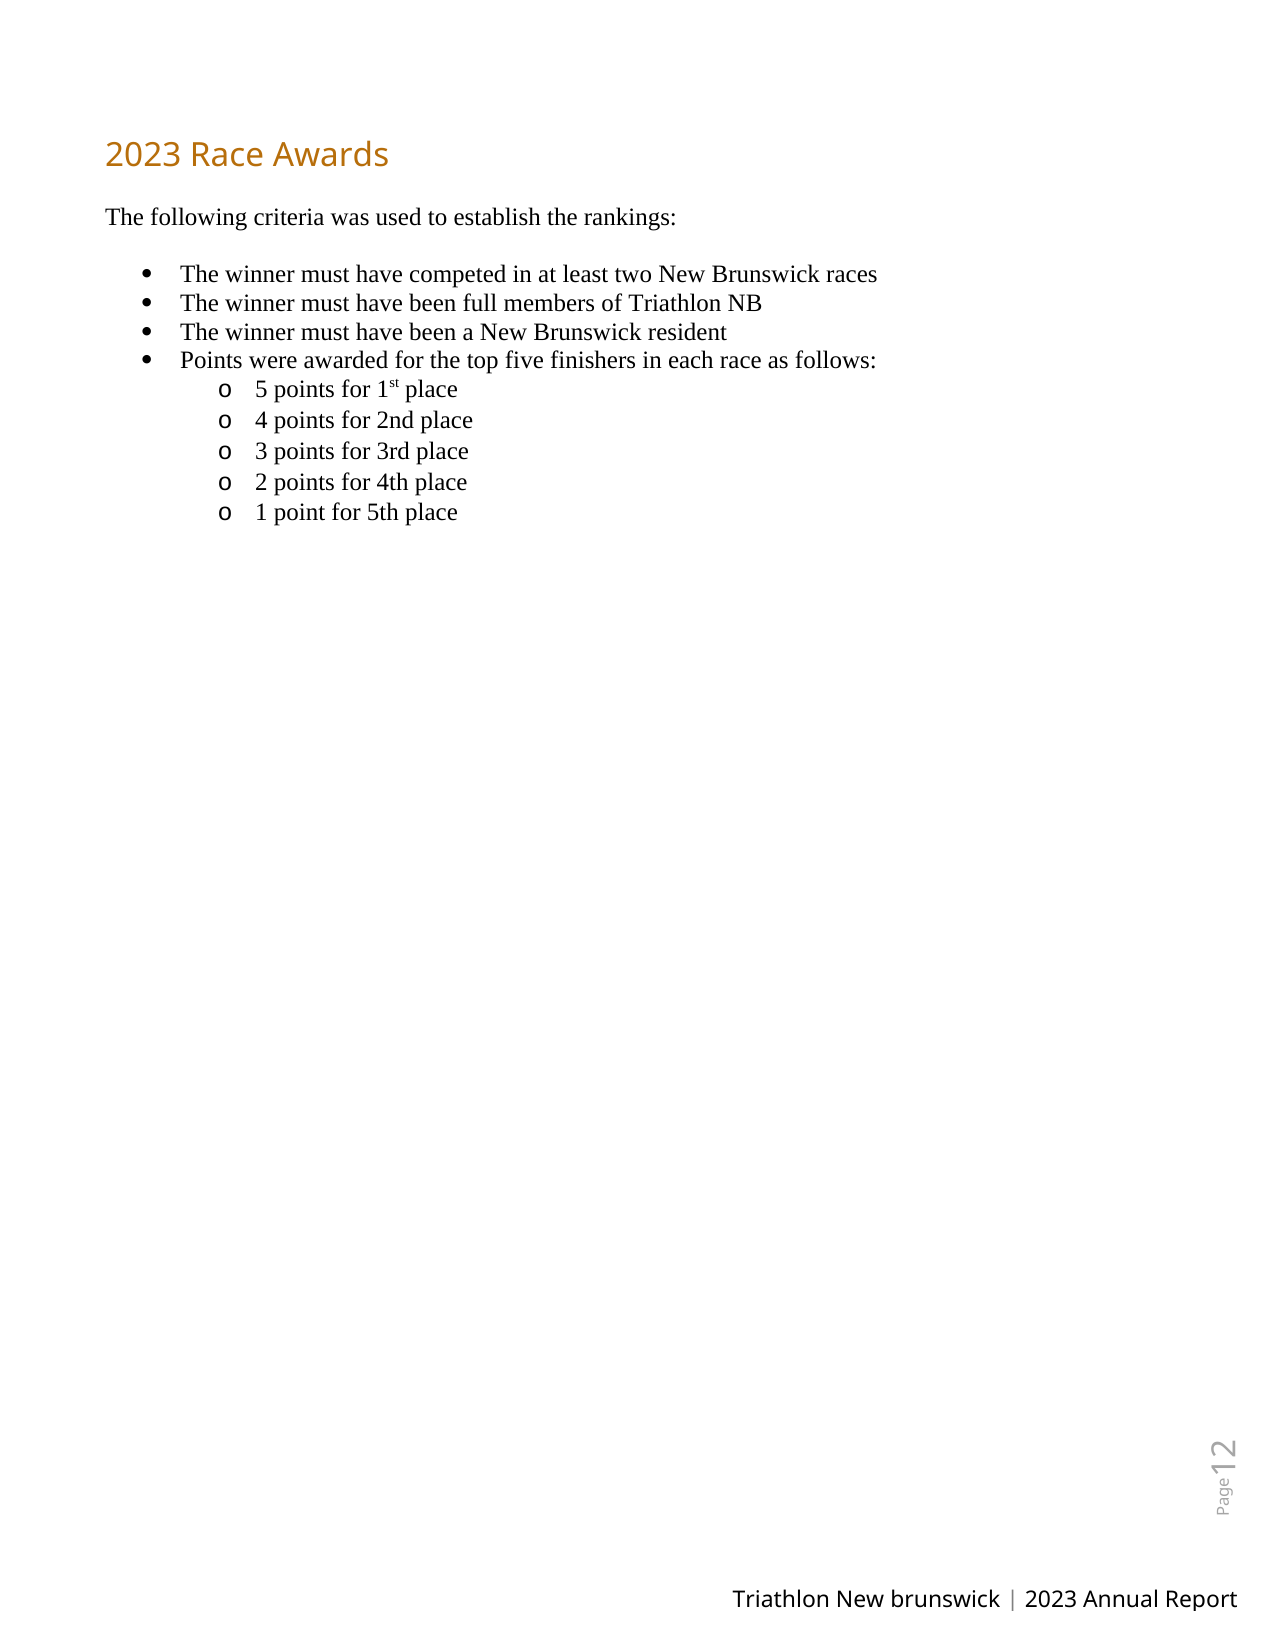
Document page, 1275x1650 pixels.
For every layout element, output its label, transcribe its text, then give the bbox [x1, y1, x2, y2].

list 4 points for 2nd place [217, 405, 1170, 436]
list 2 points for 4th place [217, 467, 1170, 497]
list 1 point for 5th place [217, 497, 1170, 528]
list The winner must have been a New Brunswick resident [142, 317, 1170, 345]
list Points were awarded for the top five finishers in each race as follows: [142, 345, 1170, 374]
list The winner must have been full members of Triathlon NB [142, 288, 1170, 317]
list 5 points for 1st place [217, 374, 1170, 405]
list The winner must have competed in at least two New Brunswick races [142, 259, 1170, 288]
text The following criteria was used to establish the rankings: [105, 202, 1170, 230]
list 3 points for 3rd place [217, 436, 1170, 467]
subtitle 2023 Race Awards [105, 131, 1170, 177]
